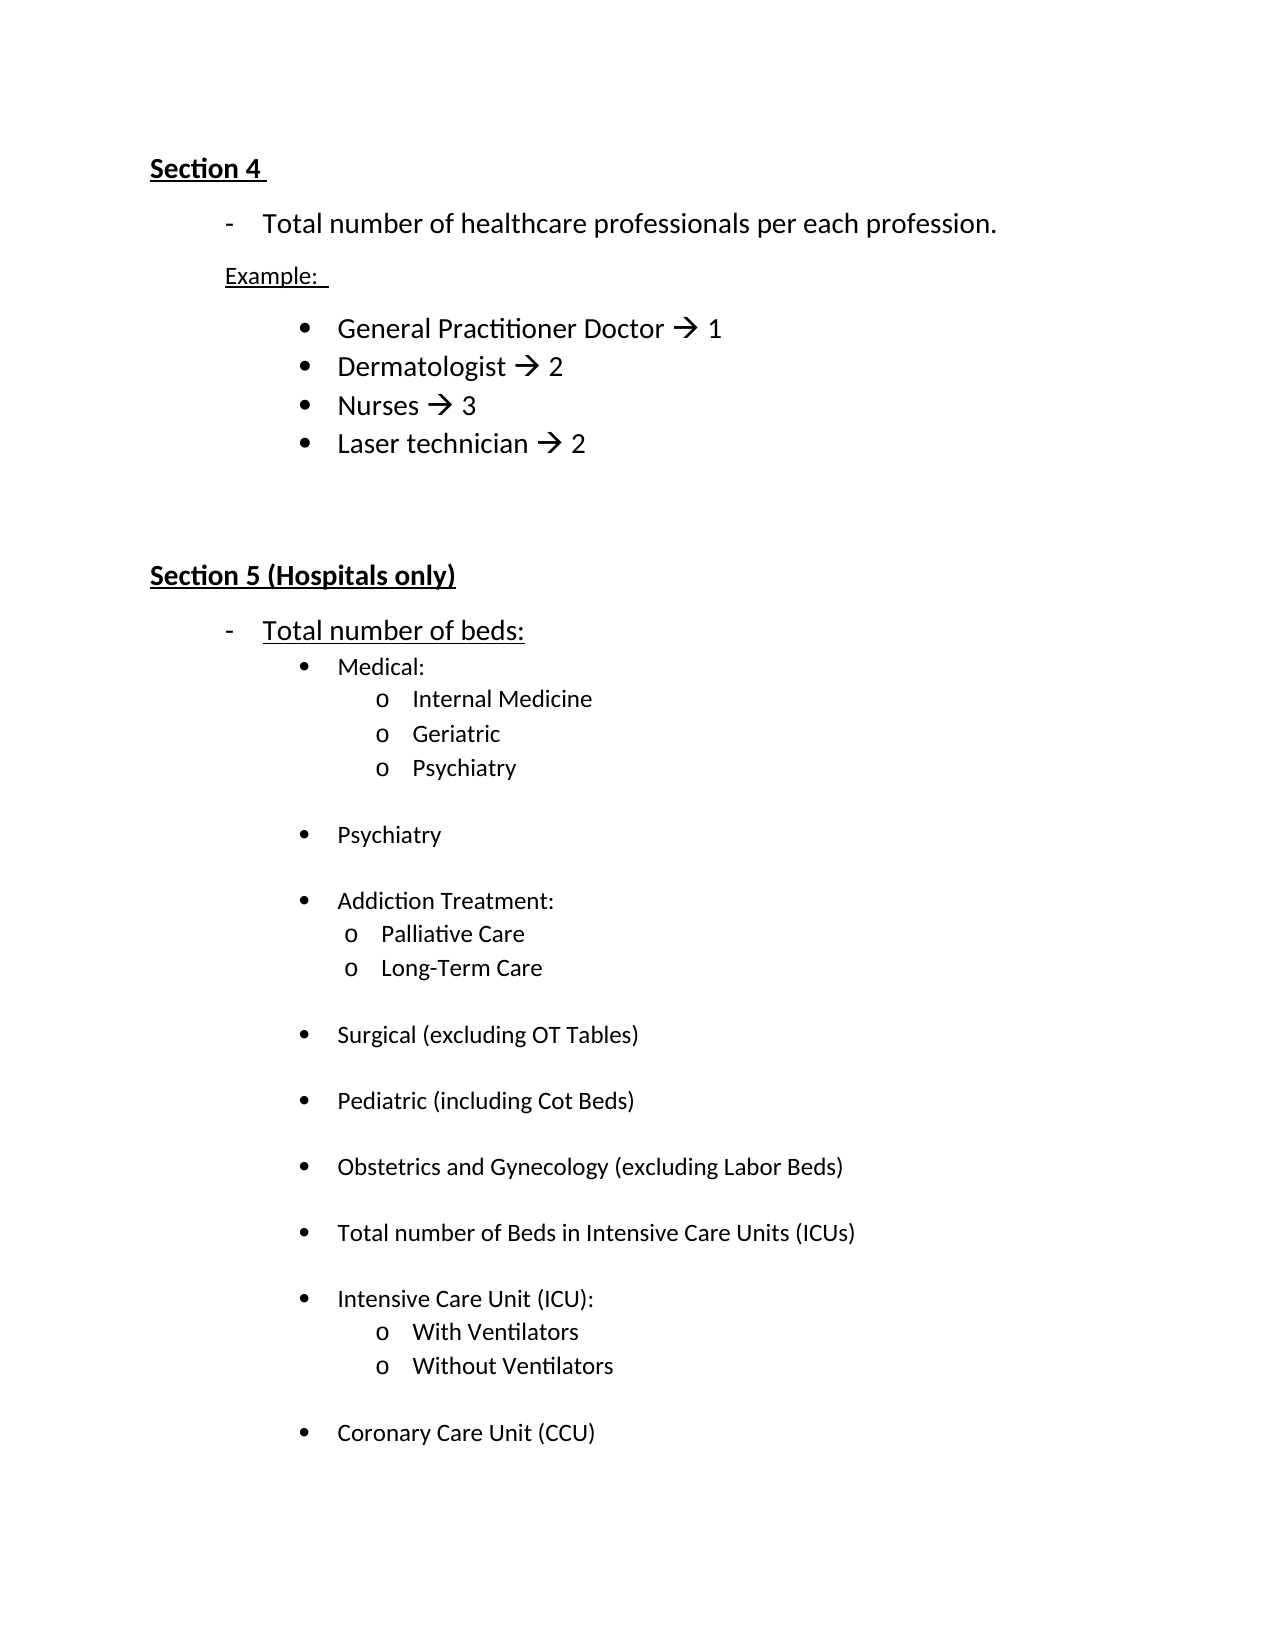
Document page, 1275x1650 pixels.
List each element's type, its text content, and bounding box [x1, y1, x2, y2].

text Example: [225, 260, 1125, 291]
list Dermatologist 2 [300, 348, 1125, 384]
list Palliative Care [344, 918, 1125, 950]
list Geriatric [375, 718, 1125, 749]
list Nurses 3 [300, 387, 1125, 422]
list General Practitioner Doctor 1 [300, 310, 1125, 345]
list Total number of beds: [225, 612, 1125, 648]
list Surgical (excluding OT Tables) [300, 1019, 1125, 1050]
list Medical: [300, 651, 1125, 681]
text Section 4 [150, 150, 1125, 186]
list Obstetrics and Gynecology (excluding Labor Beds) [300, 1151, 1125, 1182]
list Internal Medicine [375, 683, 1125, 715]
list Addiction Treatment: [300, 885, 1125, 916]
list Without Ventilators [375, 1350, 1125, 1382]
list Total number of Beds in Intensive Care Units (ICUs) [300, 1217, 1125, 1247]
list Laser technician 2 [300, 425, 1125, 461]
list Coronary Care Unit (CCU) [300, 1417, 1125, 1448]
list Psychiatry [375, 752, 1125, 784]
list With Ventilators [375, 1316, 1125, 1347]
list Pediatric (including Cot Beds) [300, 1085, 1125, 1116]
list Total number of healthcare professionals per each profession. [225, 205, 1125, 241]
list Intensive Care Unit (ICU): [300, 1283, 1125, 1313]
text Section 5 (Hospitals only) [150, 557, 1125, 593]
list Long-Term Care [344, 952, 1125, 984]
list Psychiatry [300, 819, 1125, 850]
